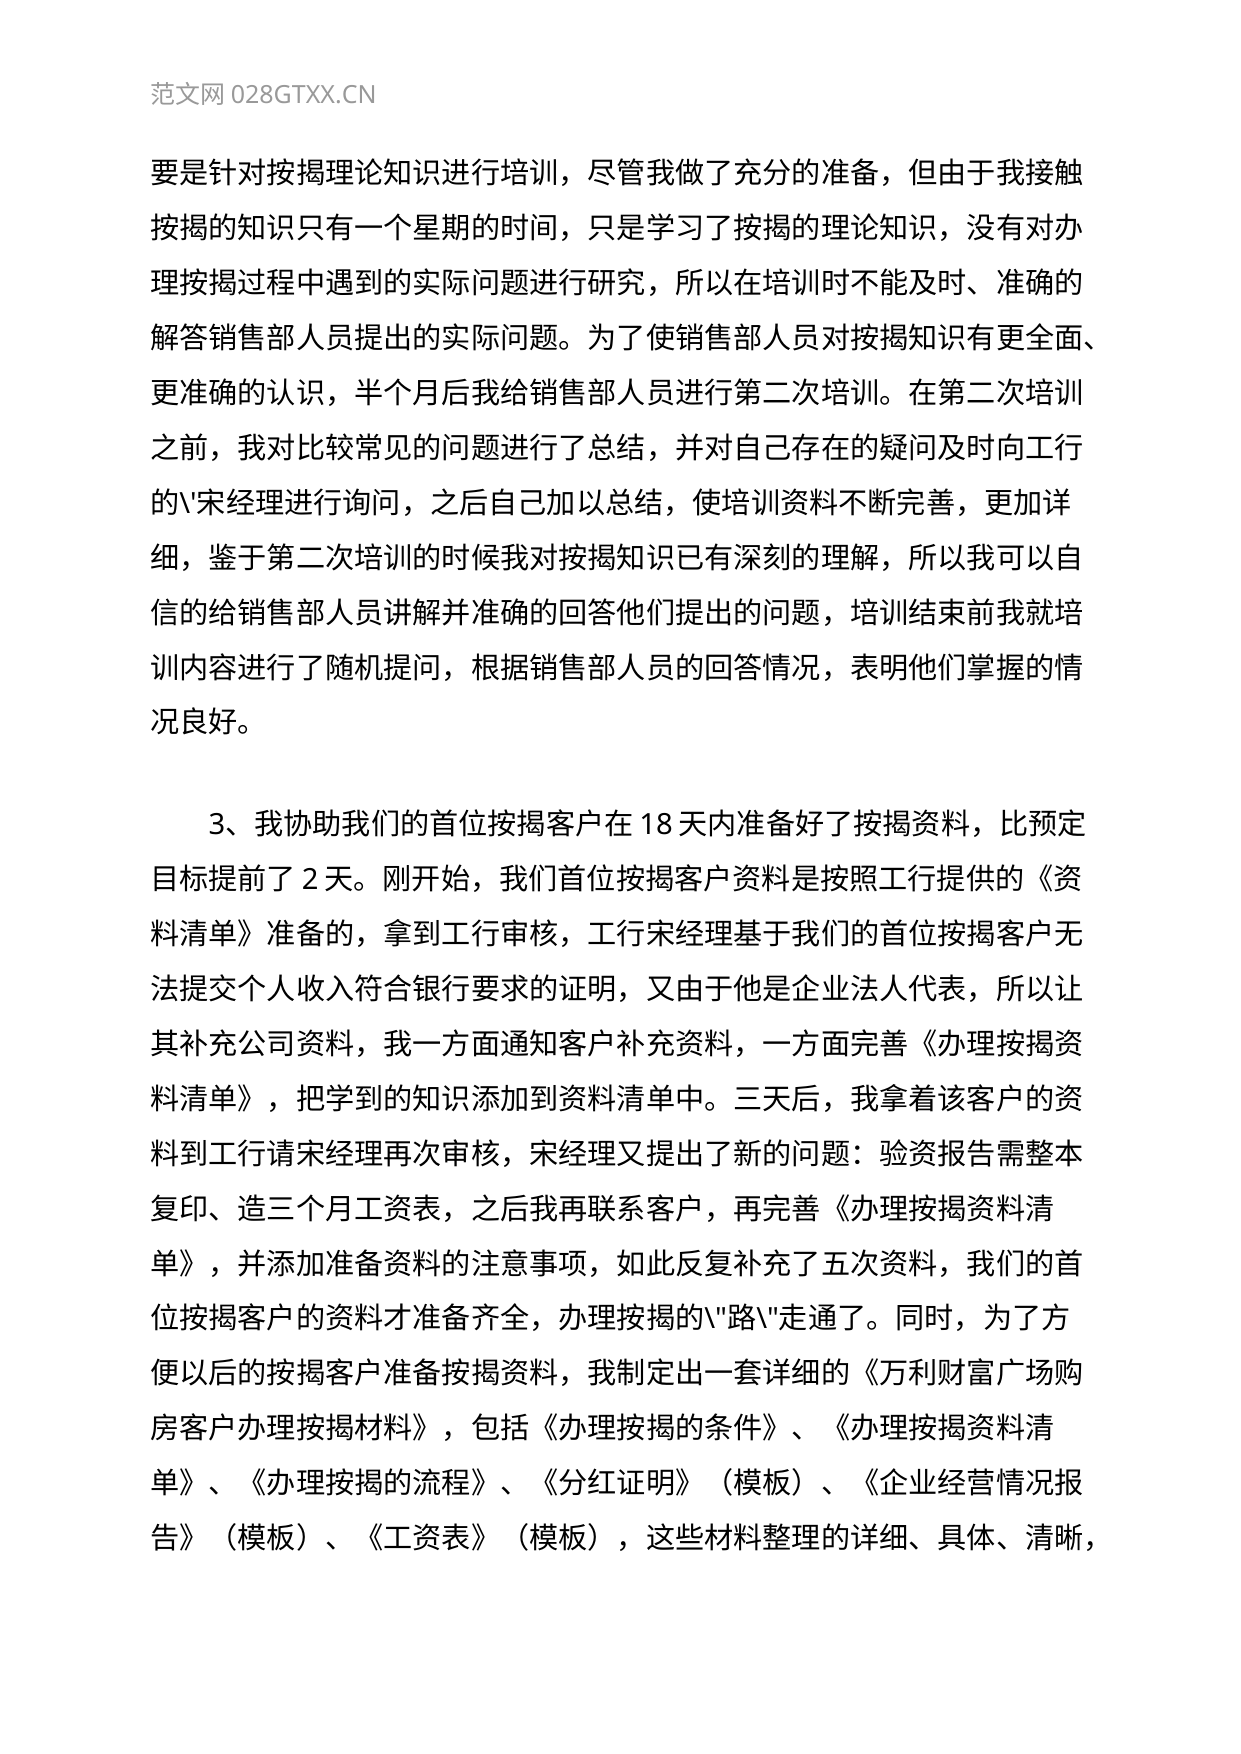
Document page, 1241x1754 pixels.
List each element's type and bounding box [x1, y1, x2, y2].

text [150, 150, 1090, 741]
text [150, 801, 1090, 1557]
